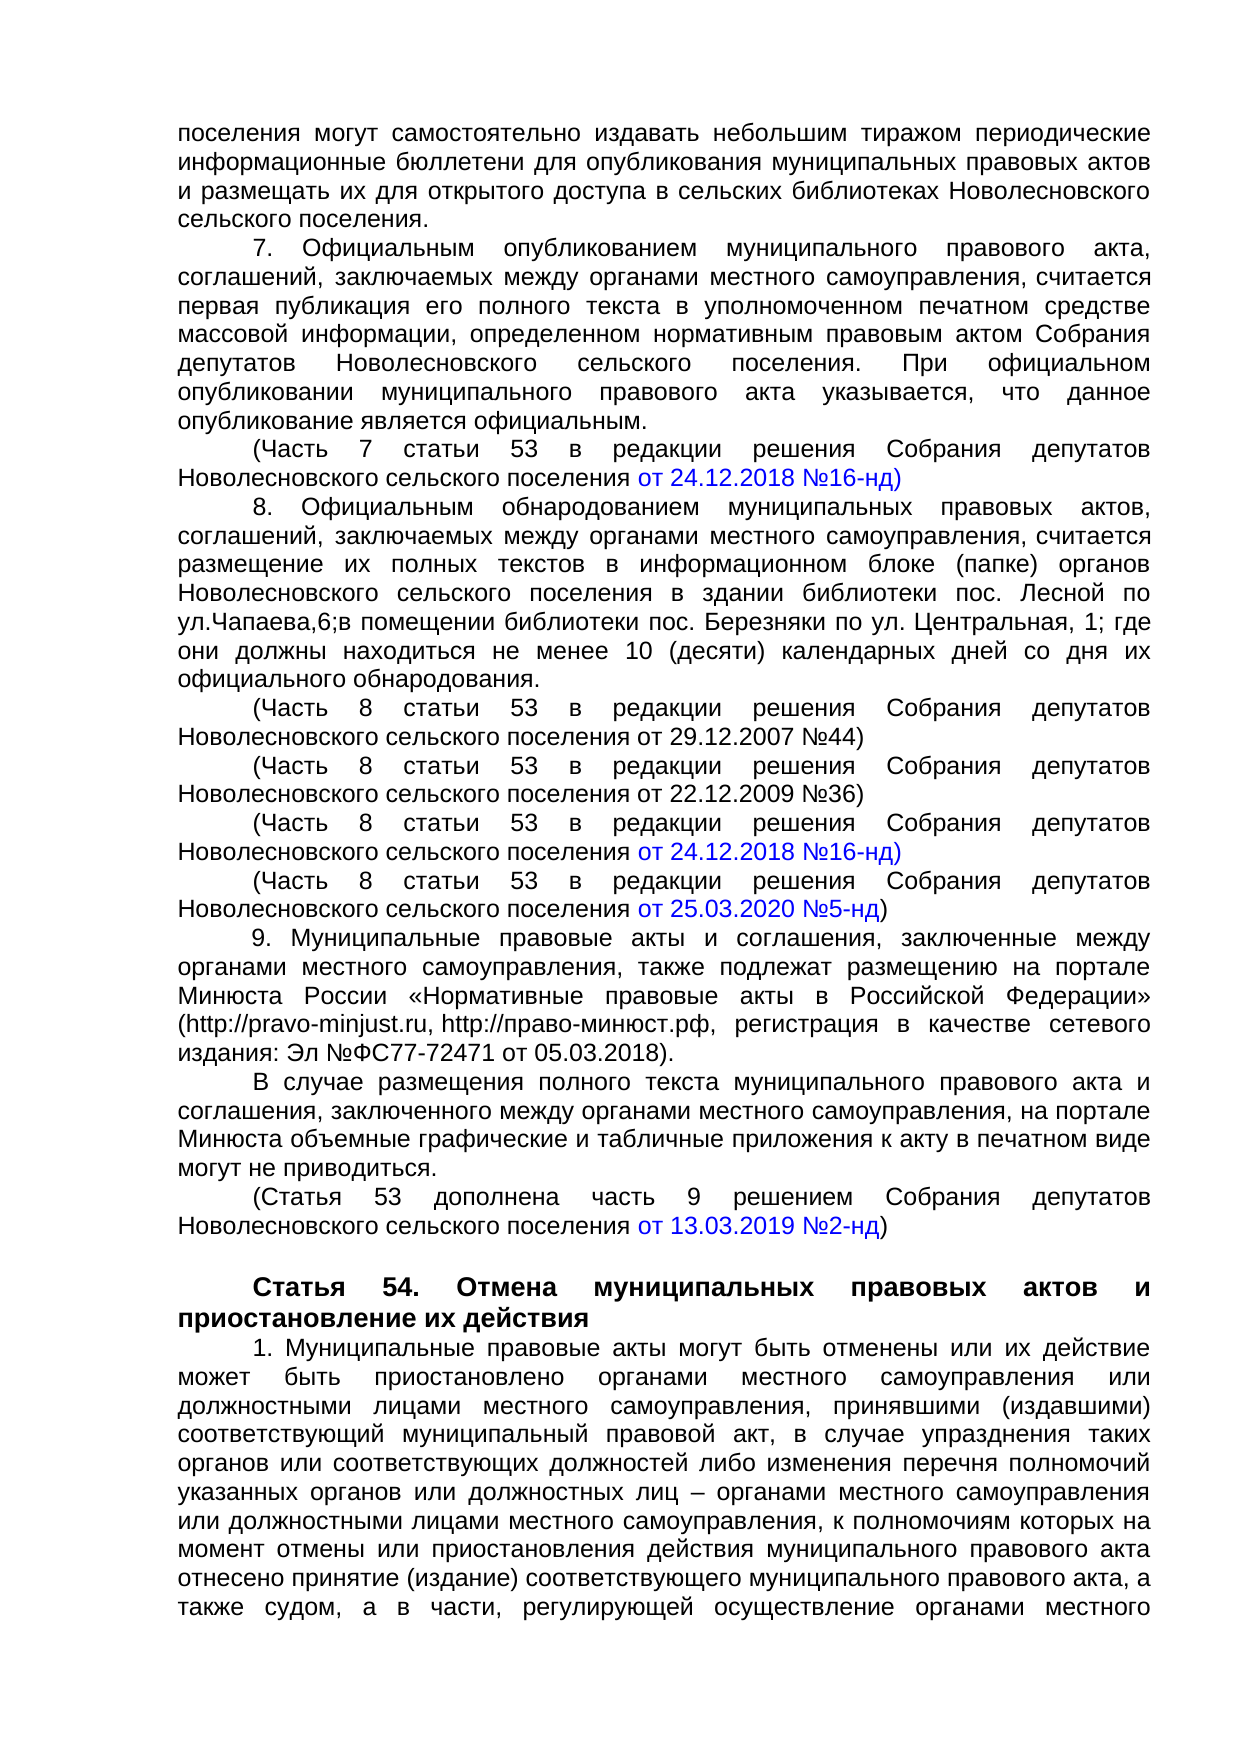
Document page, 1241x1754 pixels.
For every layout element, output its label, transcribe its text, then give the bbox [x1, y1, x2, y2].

text 7. Официальным опубликованием муниципального правового акта, соглашений, заключаемых между органами местного самоуправления, считается первая публикация его полного текста в уполномоченном печатном средстве массовой информации, определенном нормативным правовым актом Собрания депутатов Новолесновского сельского поселения. При официальном опубликовании муниципального правового акта указывается, что данное опубликование является официальным. [177, 233, 1152, 434]
text (Часть 8 статьи 53 в редакции решения Собрания депутатов Новолесновского сельского поселения от 29.12.2007 №44) [177, 693, 1152, 751]
text 8. Официальным обнародованием муниципальных правовых актов, соглашений, заключаемых между органами местного самоуправления, считается размещение их полных текстов в информационном блоке (папке) органов Новолесновского сельского поселения в здании библиотеки пос. Лесной по ул.Чапаева,6;в помещении библиотеки пос. Березняки по ул. Центральная, 1; где они должны находиться не менее 10 (десяти) календарных дней со дня их официального обнародования. [177, 492, 1152, 693]
text (Часть 8 статьи 53 в редакции решения Собрания депутатов Новолесновского сельского поселения от 24.12.2018 №16-нд) [177, 808, 1152, 866]
text 9. Муниципальные правовые акты и соглашения, заключенные между органами местного самоуправления, также подлежат размещению на портале Минюста России «Нормативные правовые акты в Российской Федерации» (http://pravo-minjust.ru, http://право-минюст.рф, регистрация в качестве сетевого издания: Эл №ФС77-72471 от 05.03.2018). [177, 923, 1152, 1067]
text В случае размещения полного текста муниципального правового акта и соглашения, заключенного между органами местного самоуправления, на портале Минюста объемные графические и табличные приложения к акту в печатном виде могут не приводиться. [177, 1067, 1152, 1182]
text (Часть 7 статьи 53 в редакции решения Собрания депутатов Новолесновского сельского поселения от 24.12.2018 №16-нд) [177, 434, 1152, 492]
text Статья 54. Отмена муниципальных правовых актов и приостановление их действия [177, 1271, 1152, 1333]
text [177, 1333, 1152, 1621]
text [177, 118, 1152, 233]
text (Статья 53 дополнена часть 9 решением Собрания депутатов Новолесновского сельского поселения от 13.03.2019 №2-нд) [177, 1182, 1152, 1239]
text (Часть 8 статьи 53 в редакции решения Собрания депутатов Новолесновского сельского поселения от 22.12.2009 №36) [177, 751, 1152, 808]
text (Часть 8 статьи 53 в редакции решения Собрания депутатов Новолесновского сельского поселения от 25.03.2020 №5-нд) [177, 866, 1152, 923]
